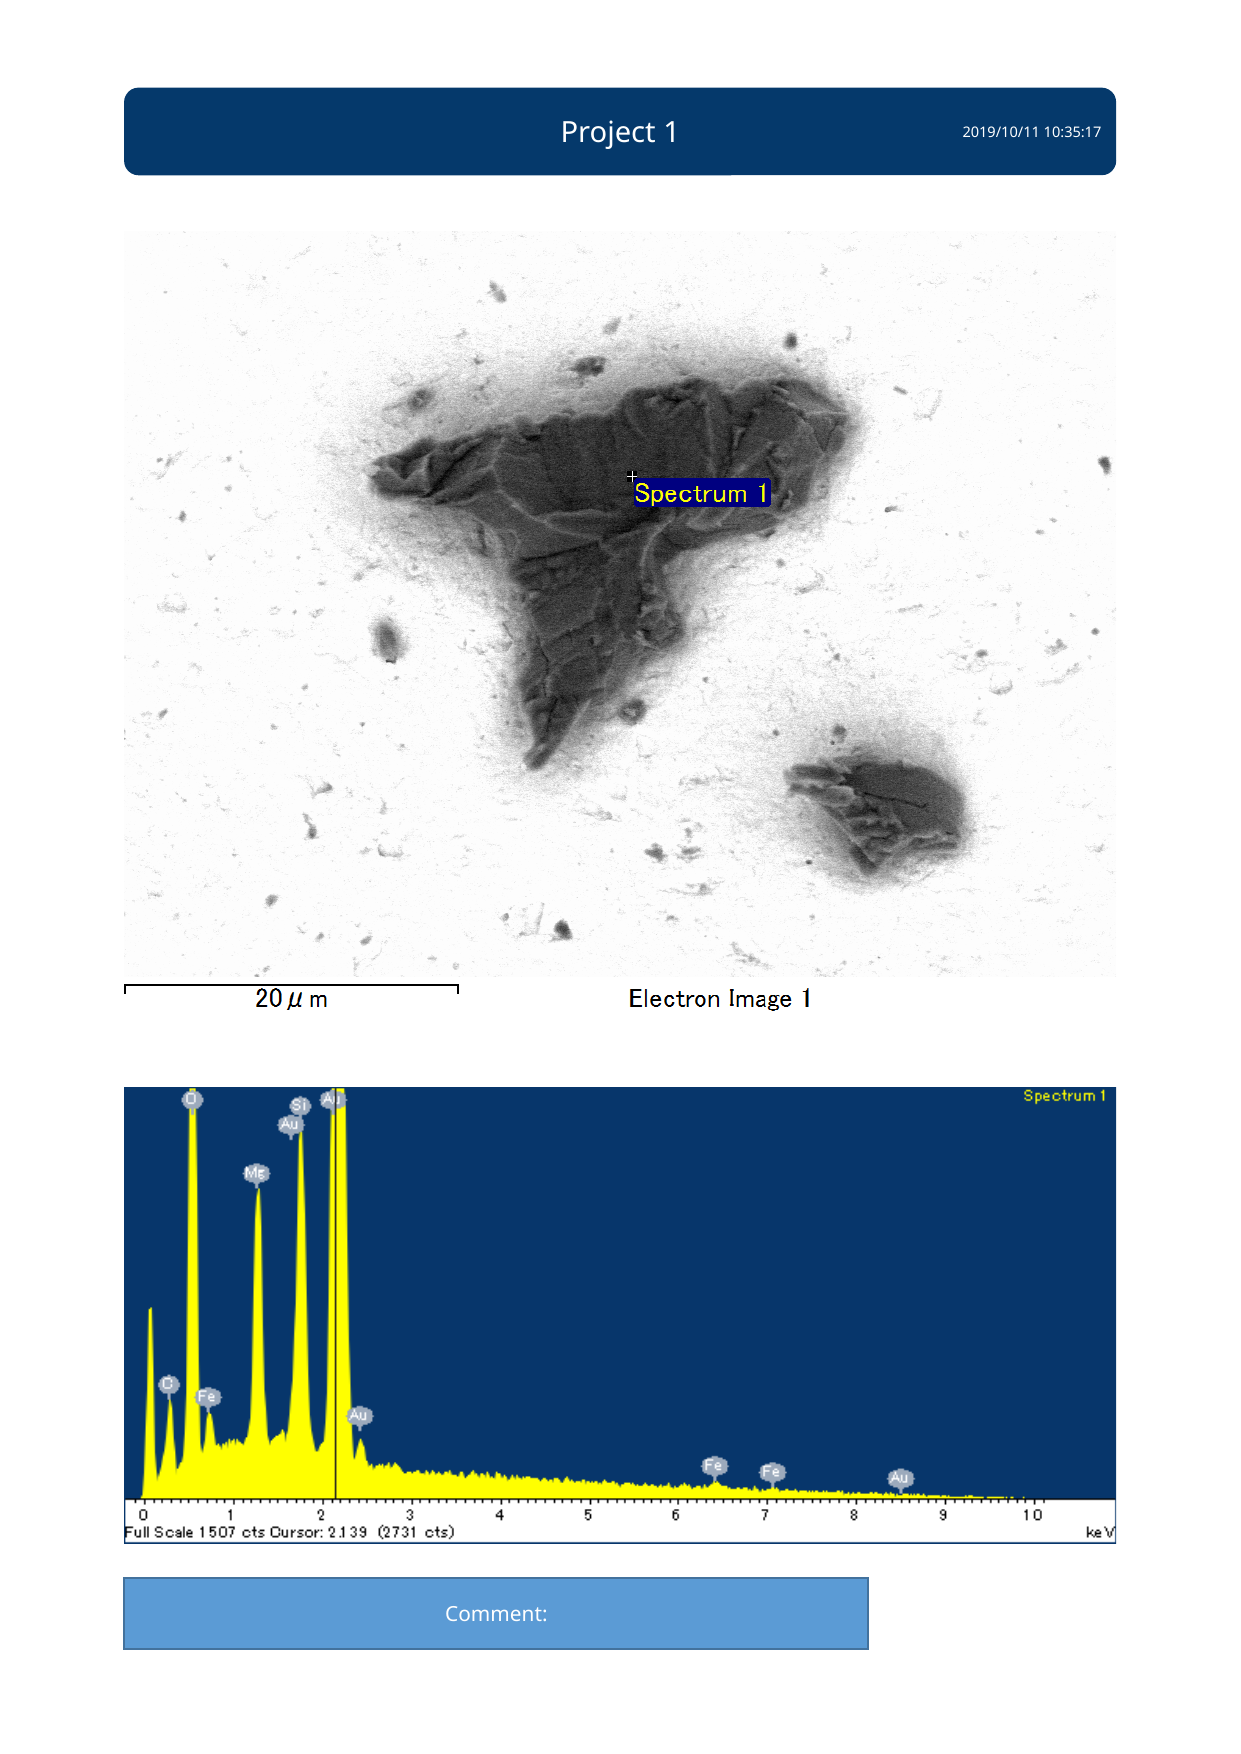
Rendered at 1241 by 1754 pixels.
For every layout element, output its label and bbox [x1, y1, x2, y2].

picture [124, 192, 1117, 1053]
picture [124, 1087, 1117, 1544]
